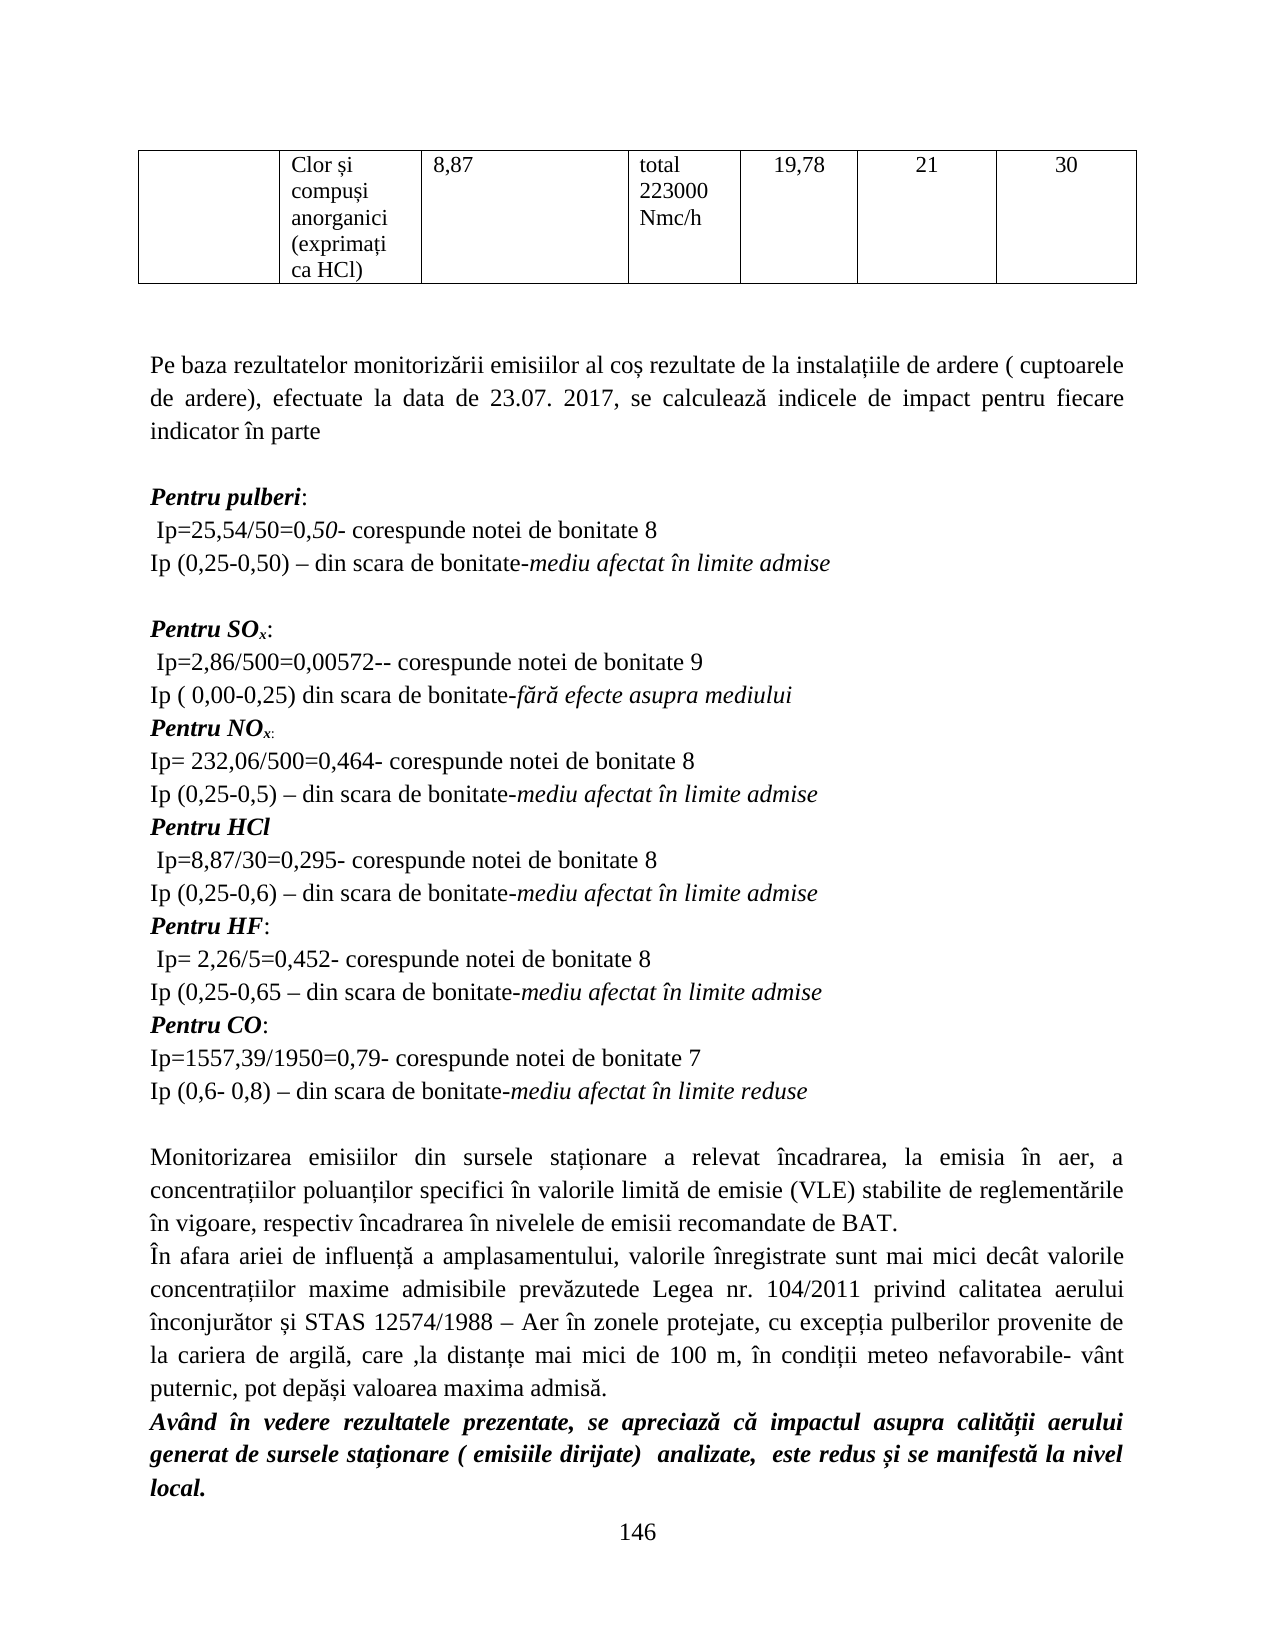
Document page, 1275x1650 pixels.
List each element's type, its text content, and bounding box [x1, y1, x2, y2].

text Pentru SOx: [150, 614, 1125, 643]
text Pentru CO: [150, 1010, 1125, 1039]
text Pentru NOx: [150, 713, 1125, 742]
text Pentru pulberi: [150, 482, 1125, 511]
text Pentru HCl [150, 812, 1125, 841]
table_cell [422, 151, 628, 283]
text Ip (0,25-0,65 – din scara de bonitate-mediu afectat în limite admise [150, 977, 1125, 1006]
text Ip=1557,39/1950=0,79- corespunde notei de bonitate 7 [150, 1043, 1125, 1072]
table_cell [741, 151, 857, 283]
text Monitorizarea emisiilor din sursele staționare a relevat încadrarea, la emisia în aer, a concentrațiilor poluanților specifici în valorile limită de emisie (VLE) stabilite de reglementările în vigoare, respectiv încadrarea în nivelele de emisii recomandate de BAT. [150, 1142, 1125, 1237]
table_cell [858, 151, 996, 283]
text Ip (0,25-0,6) – din scara de bonitate-mediu afectat în limite admise [150, 878, 1125, 907]
text Ip=25,54/50=0,50- corespunde notei de bonitate 8 [150, 515, 1125, 544]
text Pentru HF: [150, 911, 1125, 940]
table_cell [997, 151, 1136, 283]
text Având în vedere rezultatele prezentate, se apreciază că impactul asupra calității aerului generat de sursele staționare ( emisiile dirijate) analizate, este redus și se manifestă la nivel local. [150, 1407, 1125, 1501]
text Ip=8,87/30=0,295- corespunde notei de bonitate 8 [150, 845, 1125, 874]
text Ip=2,86/500=0,00572-- corespunde notei de bonitate 9 [150, 647, 1125, 676]
text În afara ariei de influență a amplasamentului, valorile înregistrate sunt mai mici decât valorile concentrațiilor maxime admisibile prevăzutede Legea nr. 104/2011 privind calitatea aerului înconjurător și STAS 12574/1988 – Aer în zonele protejate, cu excepția pulberilor provenite de la cariera de argilă, care ,la distanțe mai mici de 100 m, în condiții meteo nefavorabile- vânt puternic, pot depăși valoarea maxima admisă. [150, 1241, 1125, 1402]
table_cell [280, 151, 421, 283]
text Ip (0,25-0,50) – din scara de bonitate-mediu afectat în limite admise [150, 548, 1125, 577]
text Ip (0,6- 0,8) – din scara de bonitate-mediu afectat în limite reduse [150, 1076, 1125, 1105]
text Ip ( 0,00-0,25) din scara de bonitate-fără efecte asupra mediului [150, 680, 1125, 709]
text Ip= 2,26/5=0,452- corespunde notei de bonitate 8 [150, 944, 1125, 973]
text Ip (0,25-0,5) – din scara de bonitate-mediu afectat în limite admise [150, 779, 1125, 808]
text Ip= 232,06/500=0,464- corespunde notei de bonitate 8 [150, 746, 1125, 775]
text Pe baza rezultatelor monitorizării emisiilor al coș rezultate de la instalațiile de ardere ( cuptoarele de ardere), efectuate la data de 23.07. 2017, se calculează indicele de impact pentru fiecare indicator în parte [150, 350, 1125, 445]
